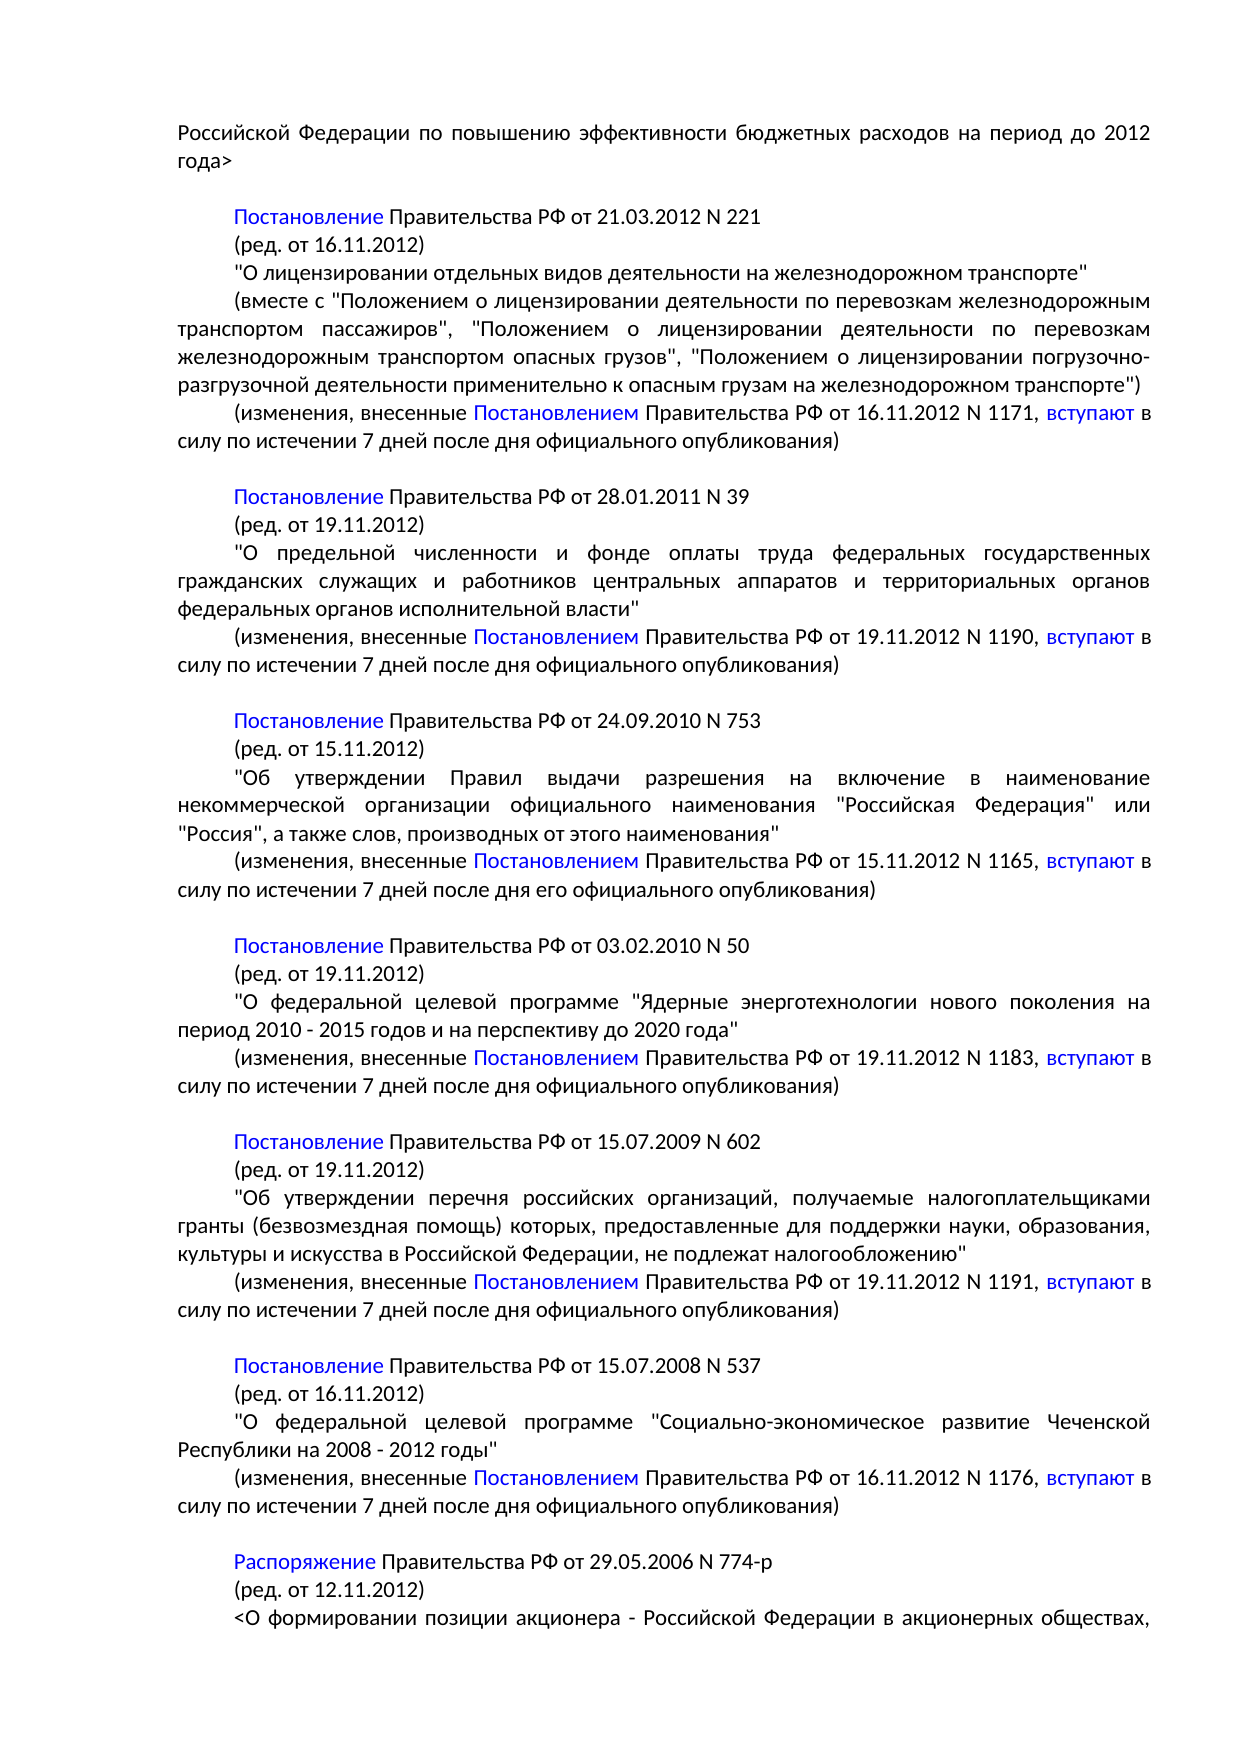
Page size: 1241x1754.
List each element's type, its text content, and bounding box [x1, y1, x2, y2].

text (ред. от 12.11.2012) [177, 1575, 1152, 1603]
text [177, 118, 1152, 174]
text (изменения, внесенные Постановлением Правительства РФ от 16.11.2012 N 1176, вступают в силу по истечении 7 дней после дня официального опубликования) [177, 1463, 1152, 1519]
text (ред. от 16.11.2012) [177, 1379, 1152, 1407]
text (ред. от 19.11.2012) [177, 510, 1152, 538]
text Постановление Правительства РФ от 21.03.2012 N 221 [177, 202, 1152, 230]
text "О лицензировании отдельных видов деятельности на железнодорожном транспорте" [177, 258, 1152, 286]
text Постановление Правительства РФ от 03.02.2010 N 50 [177, 931, 1152, 959]
text Распоряжение Правительства РФ от 29.05.2006 N 774-р [177, 1547, 1152, 1575]
text (изменения, внесенные Постановлением Правительства РФ от 19.11.2012 N 1183, вступают в силу по истечении 7 дней после дня официального опубликования) [177, 1043, 1152, 1099]
text "О федеральной целевой программе "Ядерные энерготехнологии нового поколения на период 2010 - 2015 годов и на перспективу до 2020 года" [177, 987, 1152, 1043]
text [177, 1603, 1152, 1631]
text Постановление Правительства РФ от 24.09.2010 N 753 [177, 707, 1152, 734]
text (изменения, внесенные Постановлением Правительства РФ от 19.11.2012 N 1190, вступают в силу по истечении 7 дней после дня официального опубликования) [177, 622, 1152, 678]
text (ред. от 16.11.2012) [177, 230, 1152, 258]
text "Об утверждении перечня российских организаций, получаемые налогоплательщиками гранты (безвозмездная помощь) которых, предоставленные для поддержки науки, образования, культуры и искусства в Российской Федерации, не подлежат налогообложению" [177, 1183, 1152, 1267]
text (ред. от 15.11.2012) [177, 734, 1152, 763]
text Постановление Правительства РФ от 15.07.2009 N 602 [177, 1127, 1152, 1155]
text Постановление Правительства РФ от 15.07.2008 N 537 [177, 1351, 1152, 1379]
text "О предельной численности и фонде оплаты труда федеральных государственных гражданских служащих и работников центральных аппаратов и территориальных органов федеральных органов исполнительной власти" [177, 538, 1152, 622]
text (ред. от 19.11.2012) [177, 1155, 1152, 1183]
text "Об утверждении Правил выдачи разрешения на включение в наименование некоммерческой организации официального наименования "Российская Федерация" или "Россия", а также слов, производных от этого наименования" [177, 763, 1152, 847]
text (ред. от 19.11.2012) [177, 959, 1152, 987]
text (изменения, внесенные Постановлением Правительства РФ от 19.11.2012 N 1191, вступают в силу по истечении 7 дней после дня официального опубликования) [177, 1267, 1152, 1323]
text "О федеральной целевой программе "Социально-экономическое развитие Чеченской Республики на 2008 - 2012 годы" [177, 1407, 1152, 1463]
text Постановление Правительства РФ от 28.01.2011 N 39 [177, 482, 1152, 510]
text (изменения, внесенные Постановлением Правительства РФ от 15.11.2012 N 1165, вступают в силу по истечении 7 дней после дня его официального опубликования) [177, 847, 1152, 903]
text (вместе с "Положением о лицензировании деятельности по перевозкам железнодорожным транспортом пассажиров", "Положением о лицензировании деятельности по перевозкам железнодорожным транспортом опасных грузов", "Положением о лицензировании погрузочно-разгрузочной деятельности применительно к опасным грузам на железнодорожном транспорте") [177, 286, 1152, 398]
text (изменения, внесенные Постановлением Правительства РФ от 16.11.2012 N 1171, вступают в силу по истечении 7 дней после дня официального опубликования) [177, 398, 1152, 454]
